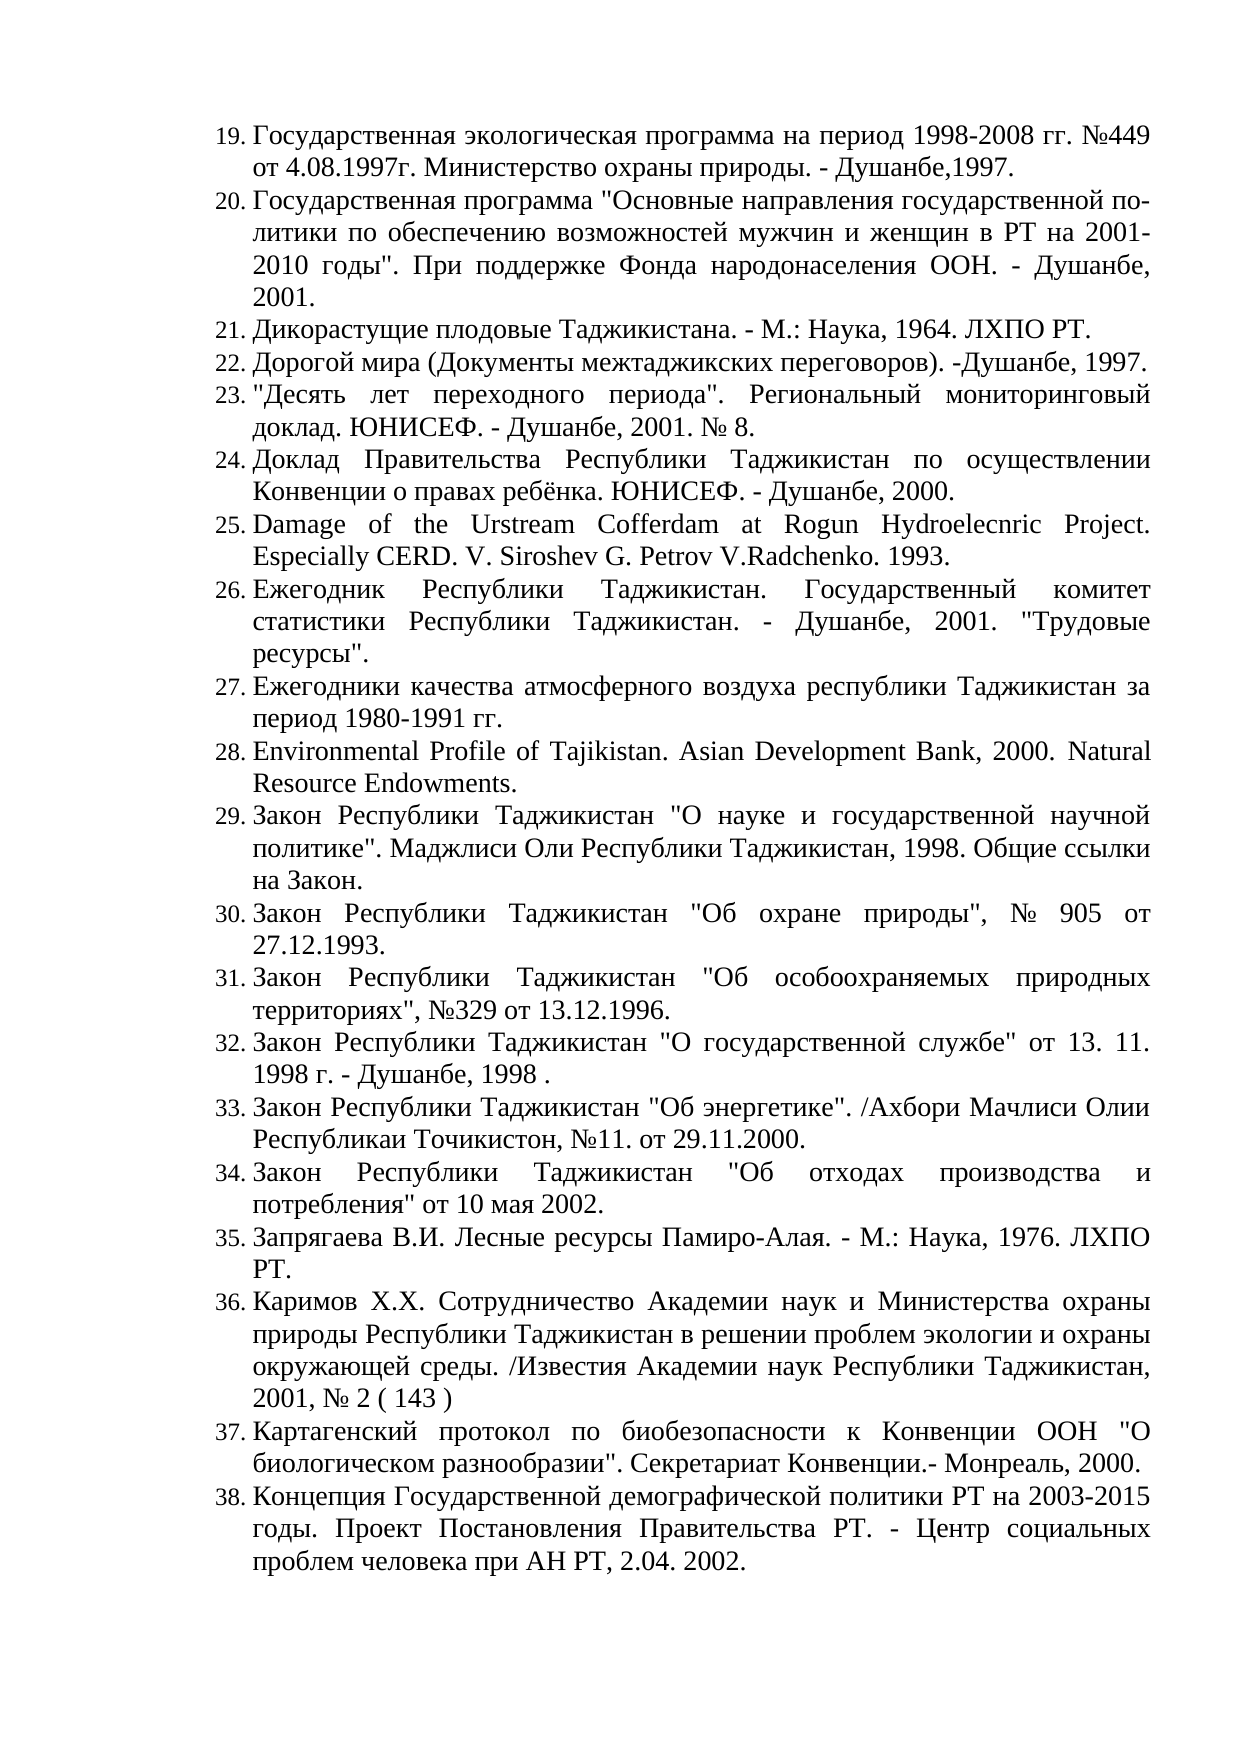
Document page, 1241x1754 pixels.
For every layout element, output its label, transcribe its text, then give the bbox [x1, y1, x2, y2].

list Damage of the Urstream Cofferdam at Rogun Hydroelecnric Project. Especially CERD. V. Siroshev G. Petrov V.Radchenko. 1993. [215, 507, 1152, 572]
list Закон Республики Таджикистан "Об охране природы", № 905 от 27.12.1993. [215, 896, 1152, 960]
list Закон Республики Таджикистан "О науке и государственной научной политике". Маджлиси Оли Республики Таджикистан, 1998. Общие ссылки на Закон. [215, 798, 1152, 896]
list Государственная программа "Основные направления государственной по- литики по обеспечению возможностей мужчин и женщин в РТ на 2001-2010 годы". При поддержке Фонда народонаселения ООН. - Душанбе, 2001. [215, 183, 1152, 312]
list Запрягаева В.И. Лесные ресурсы Памиро-Алая. - М.: Наука, 1976. ЛХПО РТ. [215, 1219, 1152, 1284]
list Закон Республики Таджикистан "Об особоохраняемых природных территориях", №329 от 13.12.1996. [215, 960, 1152, 1025]
list "Десять лет переходного периода". Региональный мониторинговый доклад. ЮНИСЕФ. - Душанбе, 2001. № 8. [215, 377, 1152, 442]
list Ежегодники качества атмосферного воздуха республики Таджикистан за период 1980-1991 гг. [215, 669, 1152, 734]
list Environmental Profile of Tajikistan. Asian Development Bank, 2000. Natural Resource Endowments. [215, 734, 1152, 798]
list Дикорастущие плодовые Таджикистана. - М.: Наука, 1964. ЛХПО РТ. [215, 312, 1152, 345]
list Закон Республики Таджикистан "Об энергетике". /Ахбори Мачлиси Олии Республикаи Точикистон, №11. от 29.11.2000. [215, 1090, 1152, 1155]
list Государственная экологическая программа на период 1998-2008 гг. №449 от 4.08.1997г. Министерство охраны природы. - Душанбе,1997. [215, 118, 1152, 183]
list Концепция Государственной демографической политики РТ на 2003-2015 годы. Проект Постановления Правительства РТ. - Центр социальных проблем человека при АН РТ, 2.04. 2002. [215, 1479, 1152, 1576]
list Закон Республики Таджикистан "О государственной службе" от 13. 11. . - Душанбе, 1998 . [215, 1025, 1152, 1090]
list Доклад Правительства Республики Таджикистан по осуществлении Конвенции о правах ребёнка. ЮНИСЕФ. - Душанбе, 2000. [215, 442, 1152, 507]
list Каримов Х.Х. Сотрудничество Академии наук и Министерства охраны природы Республики Таджикистан в решении проблем экологии и охраны окружающей среды. /Известия Академии наук Республики Таджикистан, 2001, № 2 ( 143 ) [215, 1284, 1152, 1414]
list Закон Республики Таджикистан "Об отходах производства и потребления" от 10 мая 2002. [215, 1155, 1152, 1219]
list Картагенский протокол по биобезопасности к Конвенции ООН "О биологическом разнообразии". Секретариат Конвенции.- Монреаль, 2000. [215, 1414, 1152, 1479]
list Дорогой мира (Документы межтаджикских переговоров). -Душанбе, 1997. [215, 345, 1152, 377]
list Ежегодник Республики Таджикистан. Государственный комитет статистики Республики Таджикистан. - Душанбе, 2001. "Трудовые ресурсы". [215, 572, 1152, 669]
